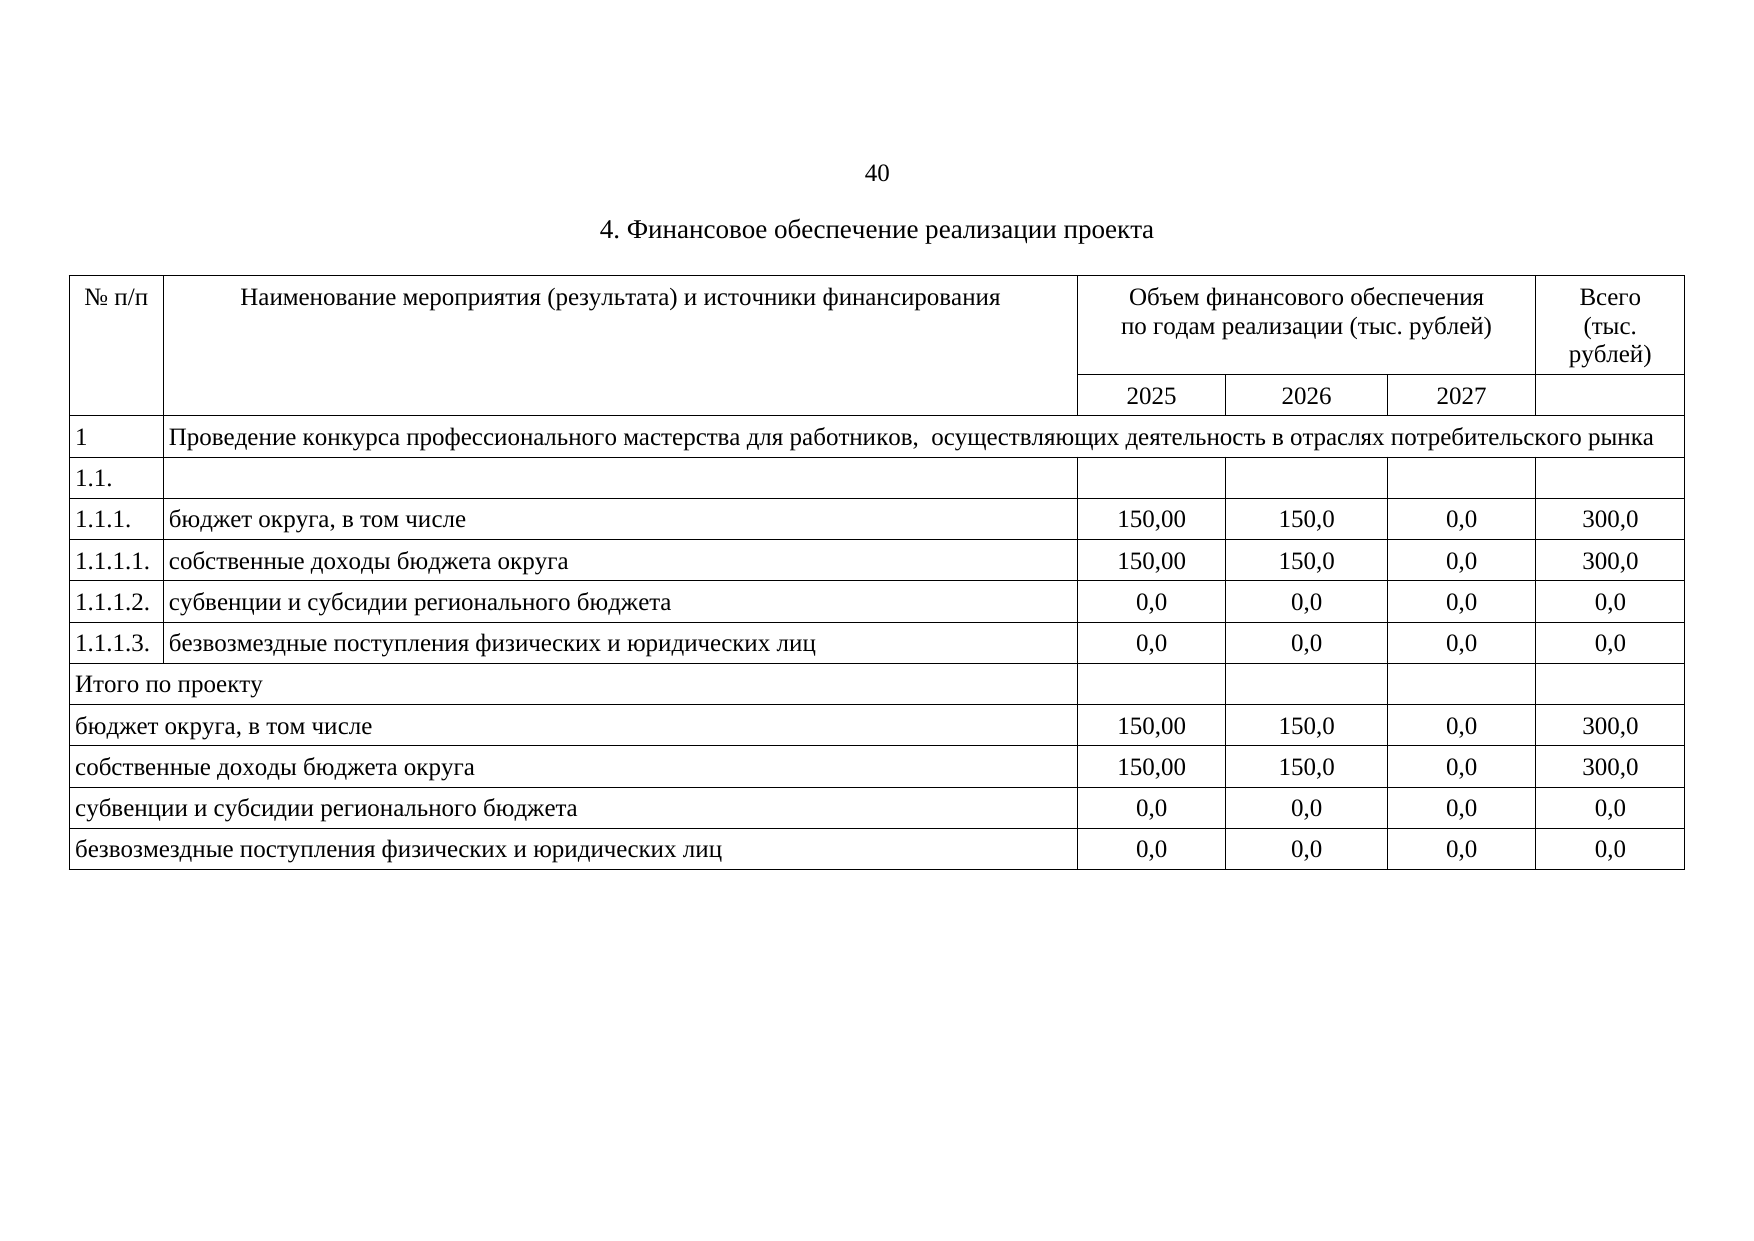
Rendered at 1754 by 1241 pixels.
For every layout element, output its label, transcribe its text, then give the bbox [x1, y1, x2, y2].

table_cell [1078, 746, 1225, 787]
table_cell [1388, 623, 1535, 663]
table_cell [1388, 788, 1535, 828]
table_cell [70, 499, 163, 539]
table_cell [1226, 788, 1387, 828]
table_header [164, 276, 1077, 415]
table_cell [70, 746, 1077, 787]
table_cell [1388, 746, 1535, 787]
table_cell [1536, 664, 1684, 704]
text 4. Финансовое обеспечение реализации проекта [89, 213, 1665, 244]
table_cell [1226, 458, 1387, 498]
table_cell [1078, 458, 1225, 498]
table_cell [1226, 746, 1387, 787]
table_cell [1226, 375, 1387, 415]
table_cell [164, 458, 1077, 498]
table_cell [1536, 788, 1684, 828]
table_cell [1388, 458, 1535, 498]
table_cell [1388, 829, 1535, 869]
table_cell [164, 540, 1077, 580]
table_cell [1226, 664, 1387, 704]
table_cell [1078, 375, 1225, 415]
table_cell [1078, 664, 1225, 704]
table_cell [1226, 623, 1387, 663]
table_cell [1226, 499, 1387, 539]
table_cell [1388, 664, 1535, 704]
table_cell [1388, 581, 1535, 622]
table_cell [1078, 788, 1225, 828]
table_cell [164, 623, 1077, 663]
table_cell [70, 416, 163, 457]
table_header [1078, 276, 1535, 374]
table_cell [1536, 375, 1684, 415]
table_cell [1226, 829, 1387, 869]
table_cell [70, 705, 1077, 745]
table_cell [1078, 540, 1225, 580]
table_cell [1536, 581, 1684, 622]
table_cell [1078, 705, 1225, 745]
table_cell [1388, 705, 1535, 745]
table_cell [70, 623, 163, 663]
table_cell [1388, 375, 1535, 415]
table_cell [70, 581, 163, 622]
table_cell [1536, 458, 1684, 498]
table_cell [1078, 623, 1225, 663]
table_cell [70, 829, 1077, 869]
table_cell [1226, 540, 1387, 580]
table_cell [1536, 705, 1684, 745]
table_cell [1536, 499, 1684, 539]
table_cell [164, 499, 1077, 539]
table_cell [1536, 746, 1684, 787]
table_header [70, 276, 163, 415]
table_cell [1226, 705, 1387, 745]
text 40 [89, 158, 1665, 187]
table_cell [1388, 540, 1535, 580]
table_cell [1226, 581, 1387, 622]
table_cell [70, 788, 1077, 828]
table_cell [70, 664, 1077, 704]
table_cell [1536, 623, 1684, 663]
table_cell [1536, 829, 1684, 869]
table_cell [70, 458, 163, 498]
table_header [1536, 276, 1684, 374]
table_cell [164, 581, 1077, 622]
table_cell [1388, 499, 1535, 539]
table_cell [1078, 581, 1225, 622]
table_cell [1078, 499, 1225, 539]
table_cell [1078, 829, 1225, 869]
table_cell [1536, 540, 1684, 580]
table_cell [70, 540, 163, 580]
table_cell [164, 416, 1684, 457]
